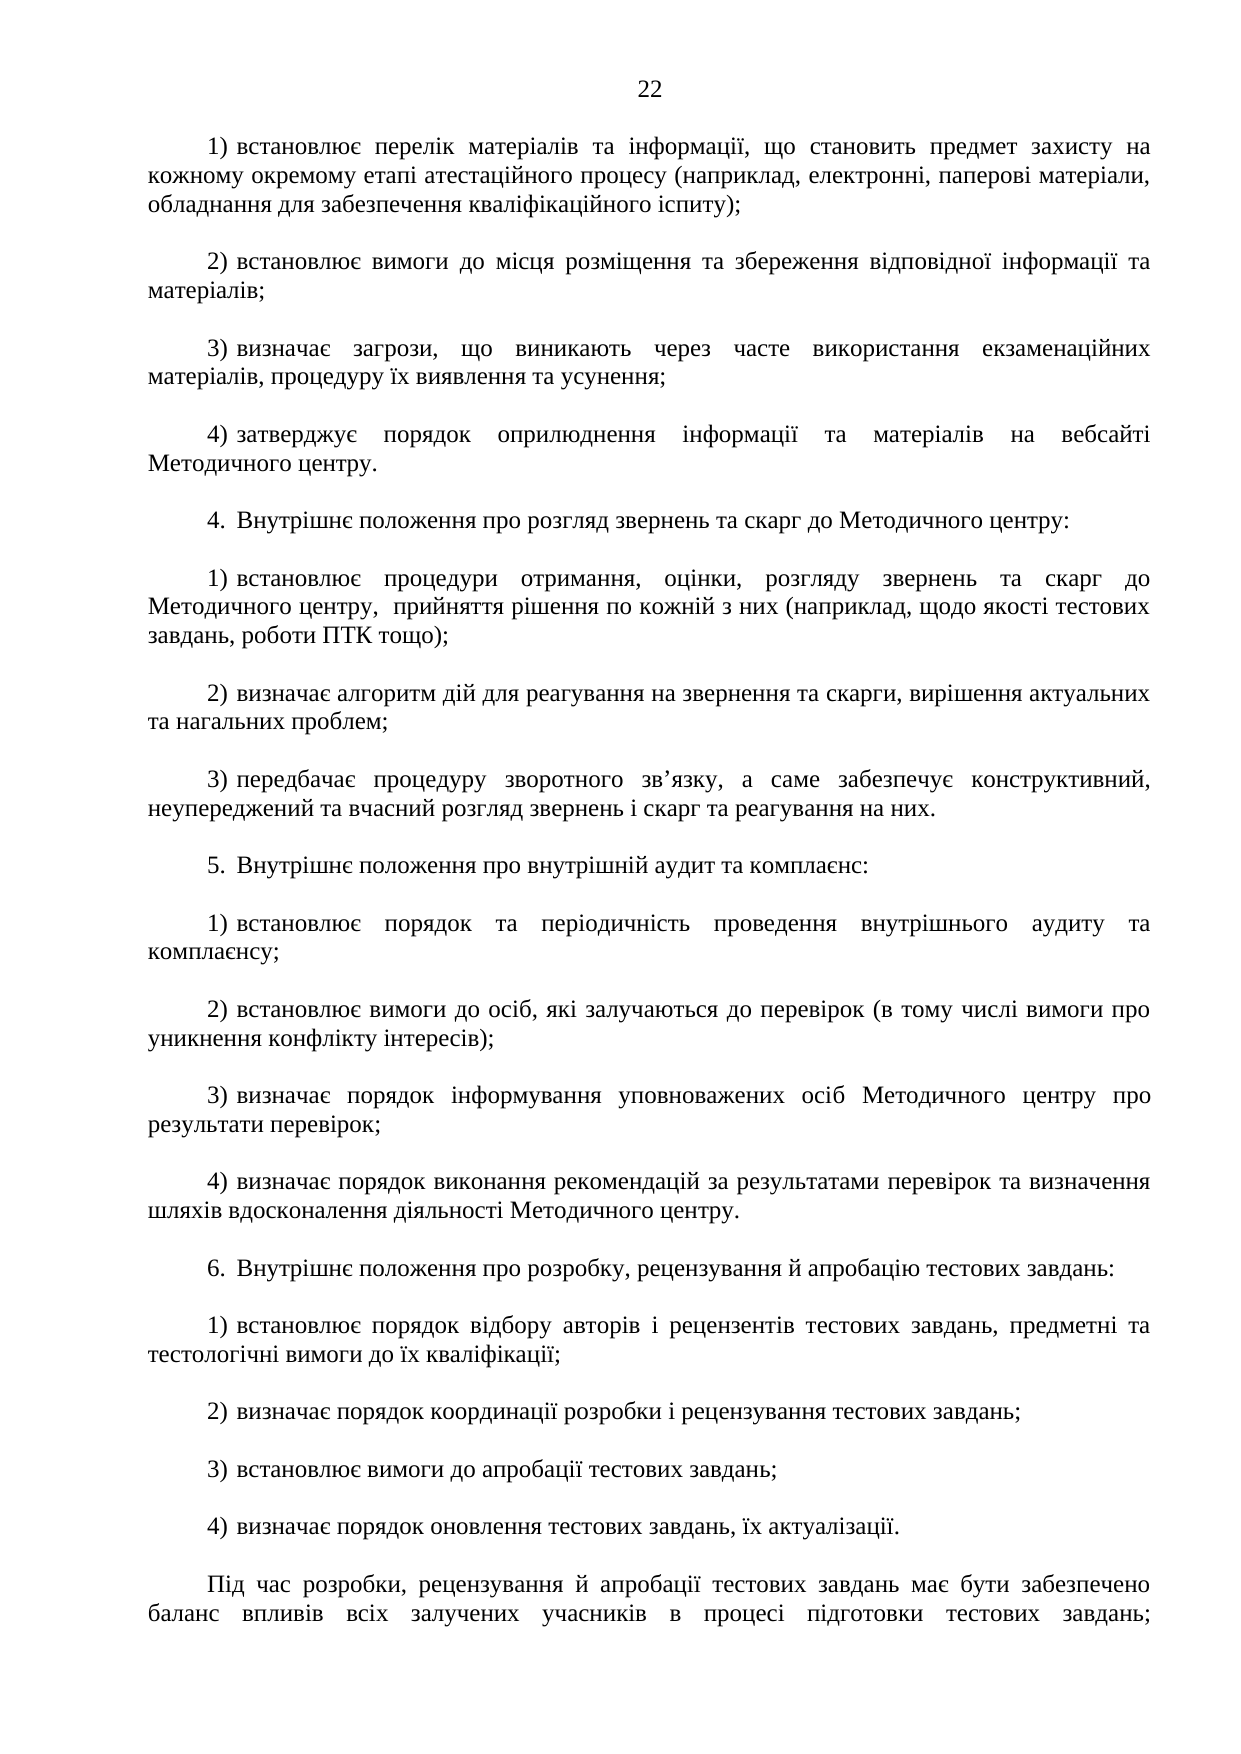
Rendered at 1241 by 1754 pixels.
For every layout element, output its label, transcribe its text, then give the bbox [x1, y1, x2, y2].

list визначає порядок виконання рекомендацій за результатами перевірок та визначення шляхів вдосконалення діяльності Методичного центру. [148, 1166, 1152, 1224]
subtitle Внутрішнє положення про розгляд звернень та скарг до Методичного центру: [148, 505, 1152, 534]
list встановлює вимоги до осіб, які залучаються до перевірок (в тому числі вимоги про уникнення конфлікту інтересів); [148, 994, 1152, 1051]
list визначає порядок інформування уповноважених осіб Методичного центру про результати перевірок; [148, 1080, 1152, 1138]
list встановлює перелік матеріалів та інформації, що становить предмет захисту на кожному окремому етапі атестаційного процесу (наприклад, електронні, паперові матеріали, обладнання для забезпечення кваліфікаційного іспиту); [148, 131, 1152, 218]
list встановлює процедури отримання, оцінки, розгляду звернень та скарг до Методичного центру, прийняття рішення по кожній з них (наприклад, щодо якості тестових завдань, роботи ПТК тощо); [148, 563, 1152, 649]
subtitle Внутрішнє положення про внутрішній аудит та комплаєнс: [148, 850, 1152, 879]
list встановлює порядок та періодичність проведення внутрішнього аудиту та комплаєнсу; [148, 908, 1152, 965]
list встановлює вимоги до місця розміщення та збереження відповідної інформації та матеріалів; [148, 246, 1152, 304]
list визначає загрози, що виникають через часте використання екзаменаційних матеріалів, процедуру їх виявлення та усунення; [148, 333, 1152, 390]
list визначає порядок оновлення тестових завдань, їх актуалізації. [148, 1511, 1152, 1540]
list встановлює порядок відбору авторів і рецензентів тестових завдань, предметні та тестологічні вимоги до їх кваліфікації; [148, 1310, 1152, 1368]
list визначає порядок координації розробки і рецензування тестових завдань; [148, 1396, 1152, 1425]
subtitle Внутрішнє положення про розробку, рецензування й апробацію тестових завдань: [148, 1253, 1152, 1281]
list передбачає процедуру зворотного зв’язку, а саме забезпечує конструктивний, неупереджений та вчасний розгляд звернень і скарг та реагування на них. [148, 764, 1152, 821]
list затверджує порядок оприлюднення інформації та матеріалів на вебсайті Методичного центру. [148, 419, 1152, 476]
list визначає алгоритм дій для реагування на звернення та скарги, вирішення актуальних та нагальних проблем; [148, 678, 1152, 735]
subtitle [148, 1569, 1152, 1626]
list встановлює вимоги до апробації тестових завдань; [148, 1454, 1152, 1483]
